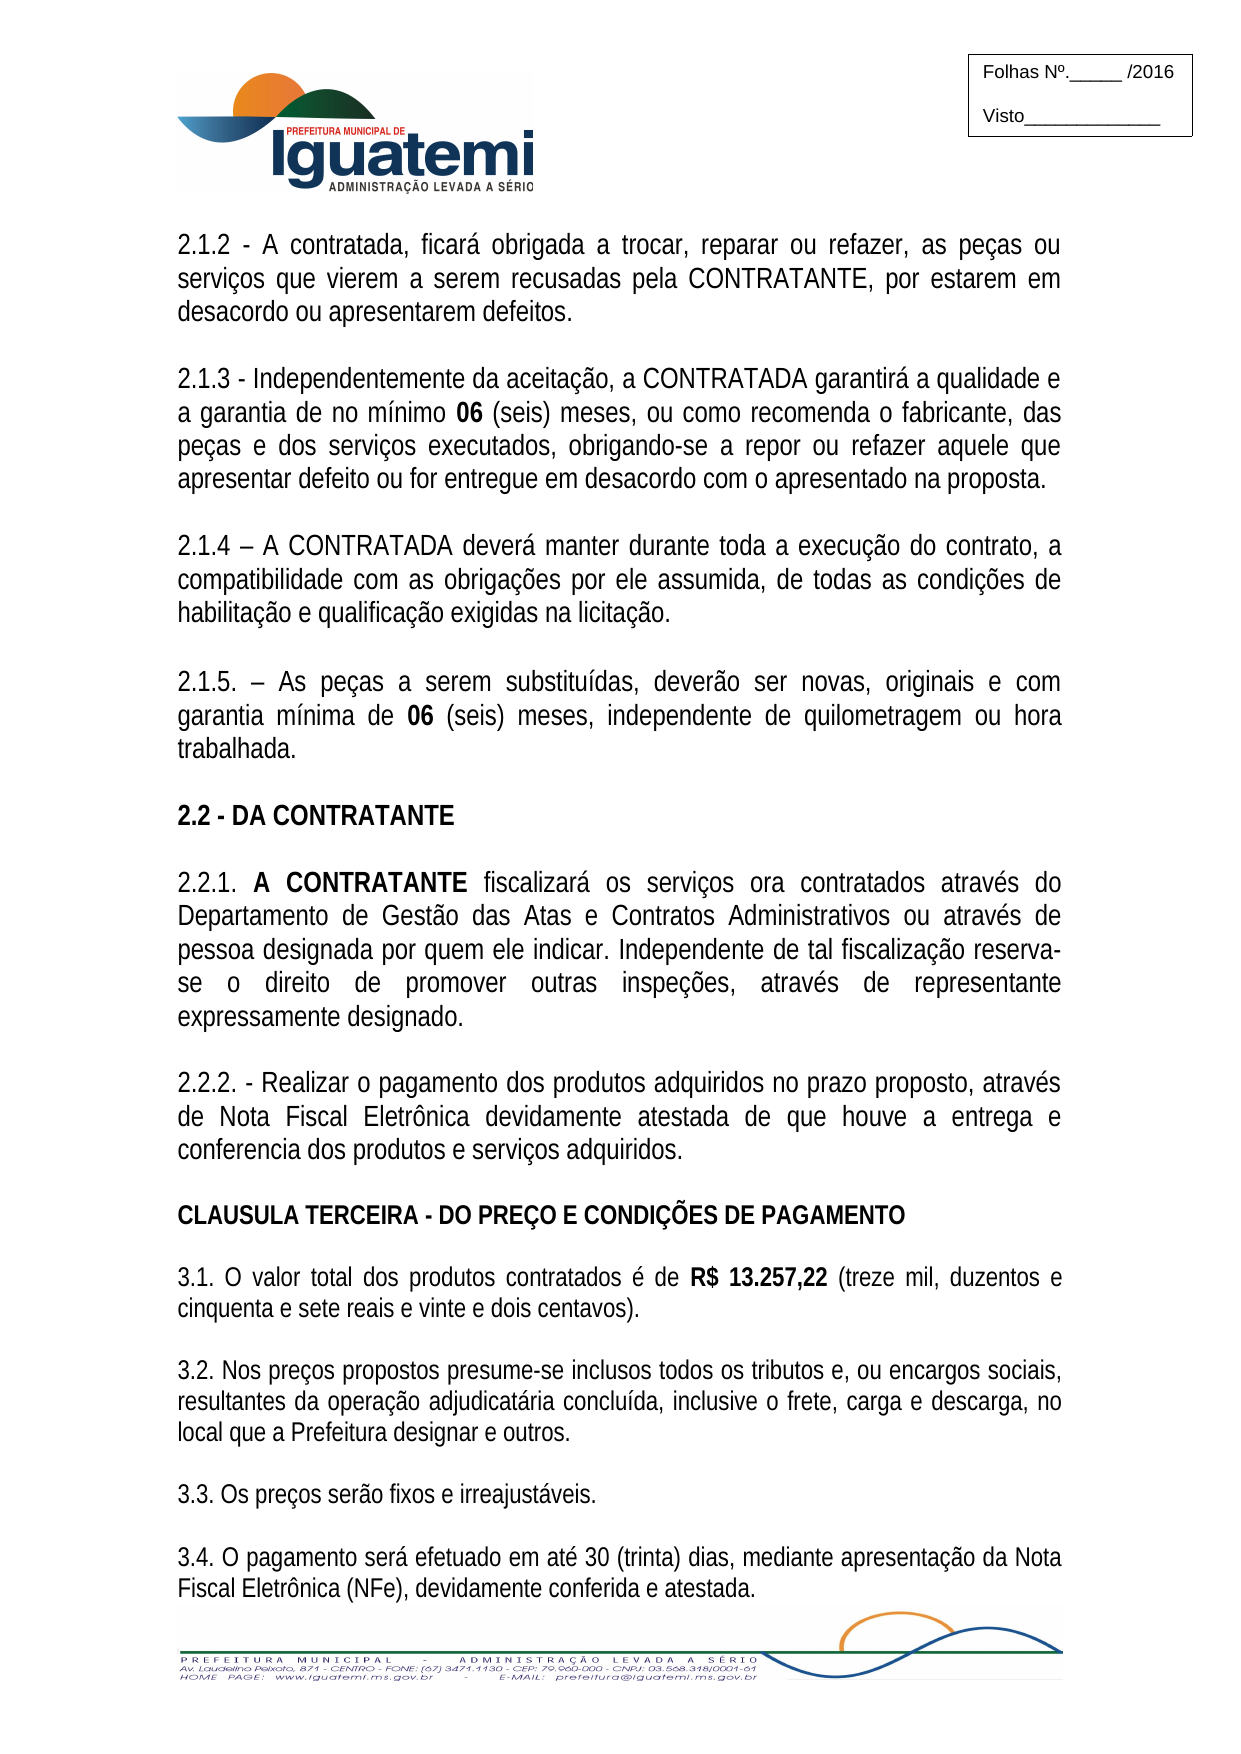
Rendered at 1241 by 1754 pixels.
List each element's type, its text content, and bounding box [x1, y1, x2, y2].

text 2.2 - DA CONTRATANTE [177, 798, 1063, 831]
text 3.2. Nos preços propostos presume-se inclusos todos os tributos e, ou encargos sociais, resultantes da operação adjudicatária concluída, inclusive o frete, carga e descarga, no local que a Prefeitura designar e outros. [177, 1354, 1063, 1448]
text 2.1.2 - A contratada, ficará obrigada a trocar, reparar ou refazer, as peças ou serviços que vierem a serem recusadas pela CONTRATANTE, por estarem em desacordo ou apresentarem defeitos. [177, 227, 1063, 328]
picture [177, 1604, 1063, 1681]
text 2.1.3 - Independentemente da aceitação, a CONTRATADA garantirá a qualidade e a garantia de no mínimo 06 (seis) meses, ou como recomenda o fabricante, das peças e dos serviços executados, obrigando-se a repor ou refazer aquele que apresentar defeito ou for entregue em desacordo com o apresentado na proposta. [177, 361, 1063, 495]
text 3.4. O pagamento será efetuado em até 30 (trinta) dias, mediante apresentação da Nota Fiscal Eletrônica (NFe), devidamente conferida e atestada. [177, 1541, 1063, 1603]
text 2.1.4 – A CONTRATADA deverá manter durante toda a execução do contrato, a compatibilidade com as obrigações por ele assumida, de todas as condições de habilitação e qualificação exigidas na licitação. [177, 528, 1063, 629]
text 2.2.2. - Realizar o pagamento dos produtos adquiridos no prazo proposto, através de Nota Fiscal Eletrônica devidamente atestada de que houve a entrega e conferencia dos produtos e serviços adquiridos. [177, 1066, 1063, 1166]
text 2.1.5. – As peças a serem substituídas, deverão ser novas, originais e com garantia mínima de 06 (seis) meses, independente de quilometragem ou hora trabalhada. [177, 664, 1063, 764]
text 3.1. O valor total dos produtos contratados é de R$ 13.257,22 (treze mil, duzentos e cinquenta e sete reais e vinte e dois centavos). [177, 1261, 1063, 1323]
text 3.3. Os preços serão fixos e irreajustáveis. [177, 1479, 1063, 1510]
text CLAUSULA TERCEIRA - DO PREÇO E CONDIÇÕES DE PAGAMENTO [177, 1199, 1063, 1230]
picture [177, 73, 533, 194]
text 2.2.1. A CONTRATANTE fiscalizará os serviços ora contratados através do Departamento de Gestão das Atas e Contratos Administrativos ou através de pessoa designada por quem ele indicar. Independente de tal fiscalização reserva-se o direito de promover outras inspeções, através de representante expressamente designado. [177, 865, 1063, 1032]
